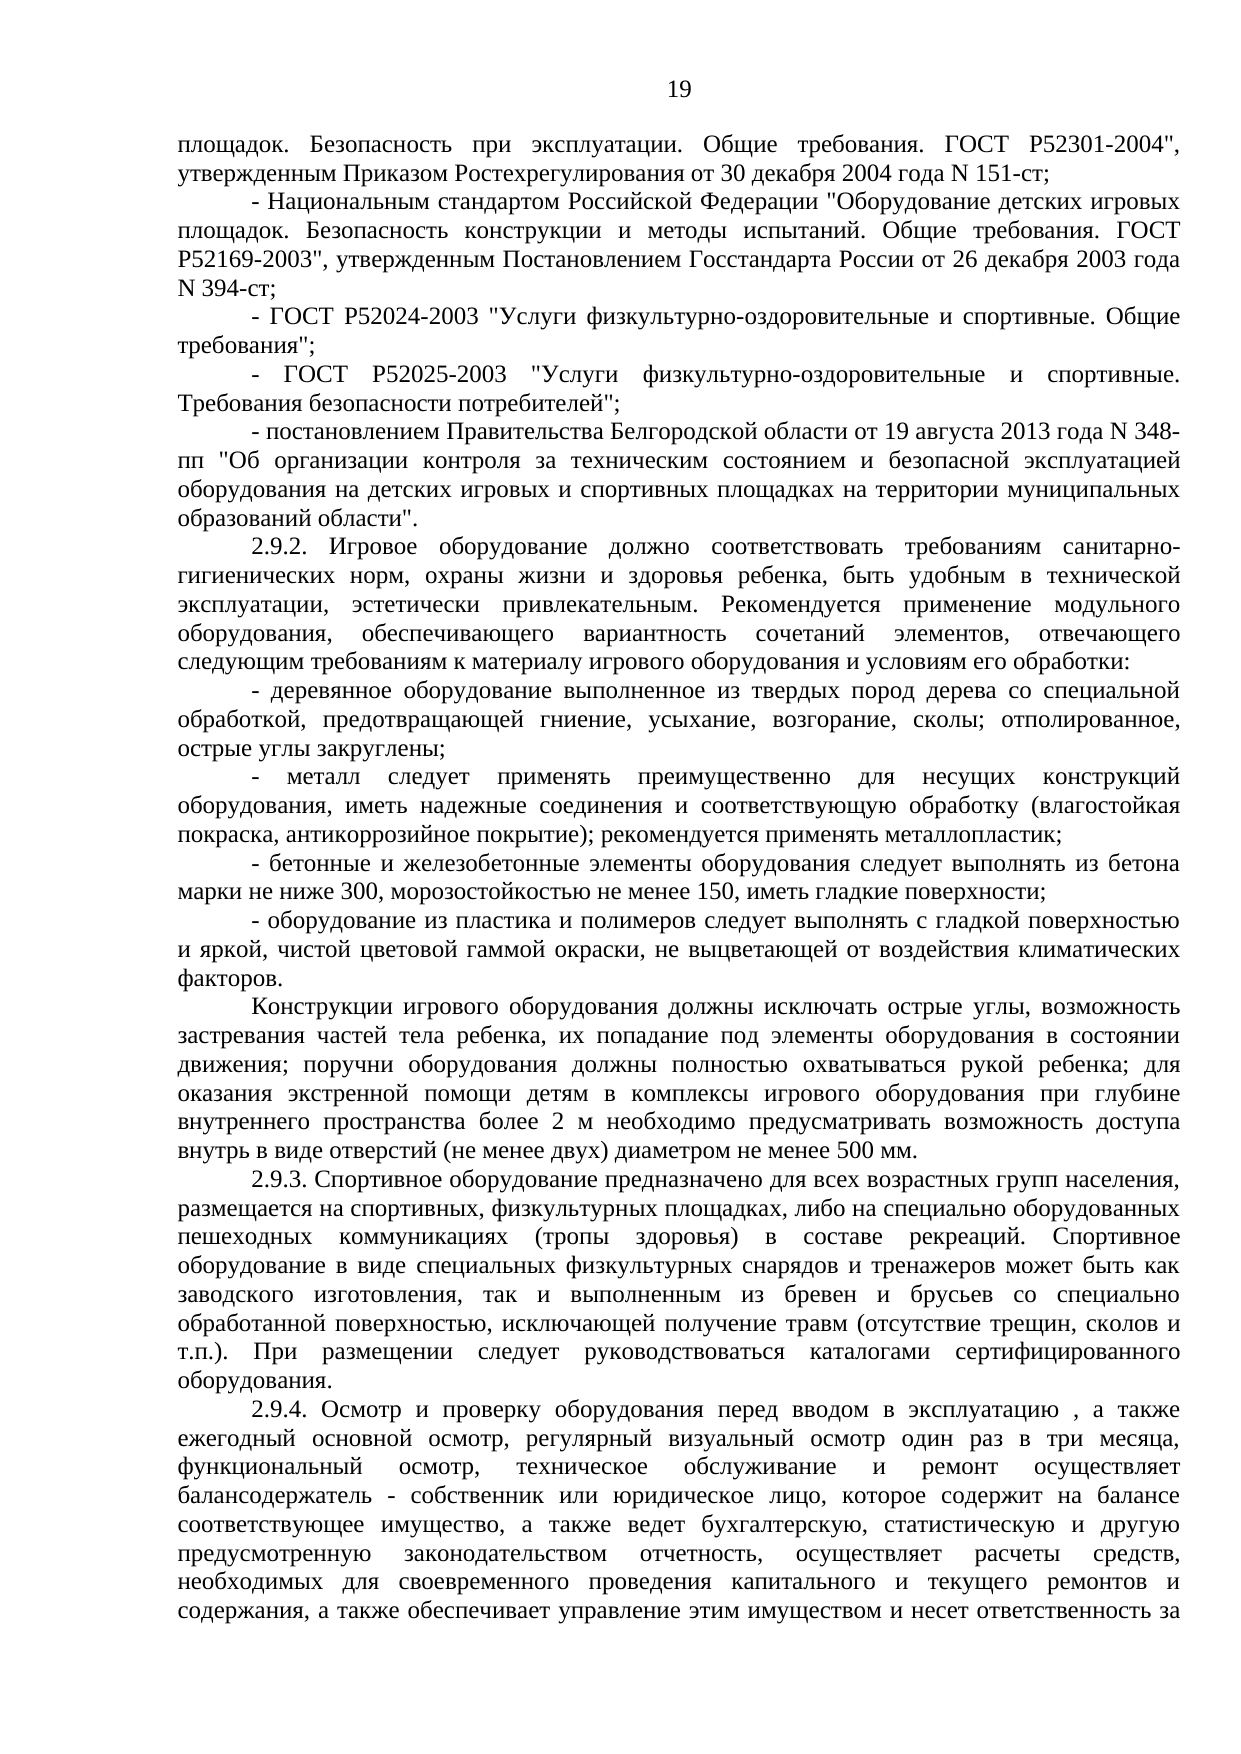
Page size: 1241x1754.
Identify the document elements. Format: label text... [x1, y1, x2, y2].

text - ГОСТ Р52025-2003 "Услуги физкультурно-оздоровительные и спортивные. Требования безопасности потребителей"; [177, 359, 1181, 416]
text 2.9.2. Игровое оборудование должно соответствовать требованиям санитарно-гигиенических норм, охраны жизни и здоровья ребенка, быть удобным в технической эксплуатации, эстетически привлекательным. Рекомендуется применение модульного оборудования, обеспечивающего вариантность сочетаний элементов, отвечающего следующим требованиям к материалу игрового оборудования и условиям его обработки: [177, 531, 1181, 675]
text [177, 1394, 1181, 1624]
text - ГОСТ Р52024-2003 "Услуги физкультурно-оздоровительные и спортивные. Общие требования"; [177, 301, 1181, 359]
text - оборудование из пластика и полимеров следует выполнять с гладкой поверхностью и яркой, чистой цветовой гаммой окраски, не выцветающей от воздействия климатических факторов. [177, 905, 1181, 991]
text - металл следует применять преимущественно для несущих конструкций оборудования, иметь надежные соединения и соответствующую обработку (влагостойкая покраска, антикоррозийное покрытие); рекомендуется применять металлопластик; [177, 761, 1181, 848]
text - Национальным стандартом Российской Федерации "Оборудование детских игровых площадок. Безопасность конструкции и методы испытаний. Общие требования. ГОСТ Р52169-2003", утвержденным Постановлением Госстандарта России от 26 декабря 2003 года N 394-ст; [177, 186, 1181, 301]
text - бетонные и железобетонные элементы оборудования следует выполнять из бетона марки не ниже 300, морозостойкостью не менее 150, иметь гладкие поверхности; [177, 848, 1181, 905]
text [177, 129, 1181, 186]
text Конструкции игрового оборудования должны исключать острые углы, возможность застревания частей тела ребенка, их попадание под элементы оборудования в состоянии движения; поручни оборудования должны полностью охватываться рукой ребенка; для оказания экстренной помощи детям в комплексы игрового оборудования при глубине внутреннего пространства более 2 м необходимо предусматривать возможность доступа внутрь в виде отверстий (не менее двух) диаметром не менее 500 мм. [177, 991, 1181, 1164]
text - деревянное оборудование выполненное из твердых пород дерева со специальной обработкой, предотвращающей гниение, усыхание, возгорание, сколы; отполированное, острые углы закруглены; [177, 675, 1181, 761]
text - постановлением Правительства Белгородской области от 19 августа 2013 года N 348-пп "Об организации контроля за техническим состоянием и безопасной эксплуатацией оборудования на детских игровых и спортивных площадках на территории муниципальных образований области". [177, 416, 1181, 531]
text 2.9.3. Спортивное оборудование предназначено для всех возрастных групп населения, размещается на спортивных, физкультурных площадках, либо на специально оборудованных пешеходных коммуникациях (тропы здоровья) в составе рекреаций. Спортивное оборудование в виде специальных физкультурных снарядов и тренажеров может быть как заводского изготовления, так и выполненным из бревен и брусьев со специально обработанной поверхностью, исключающей получение травм (отсутствие трещин, сколов и т.п.). При размещении следует руководствоваться каталогами сертифицированного оборудования. [177, 1164, 1181, 1394]
